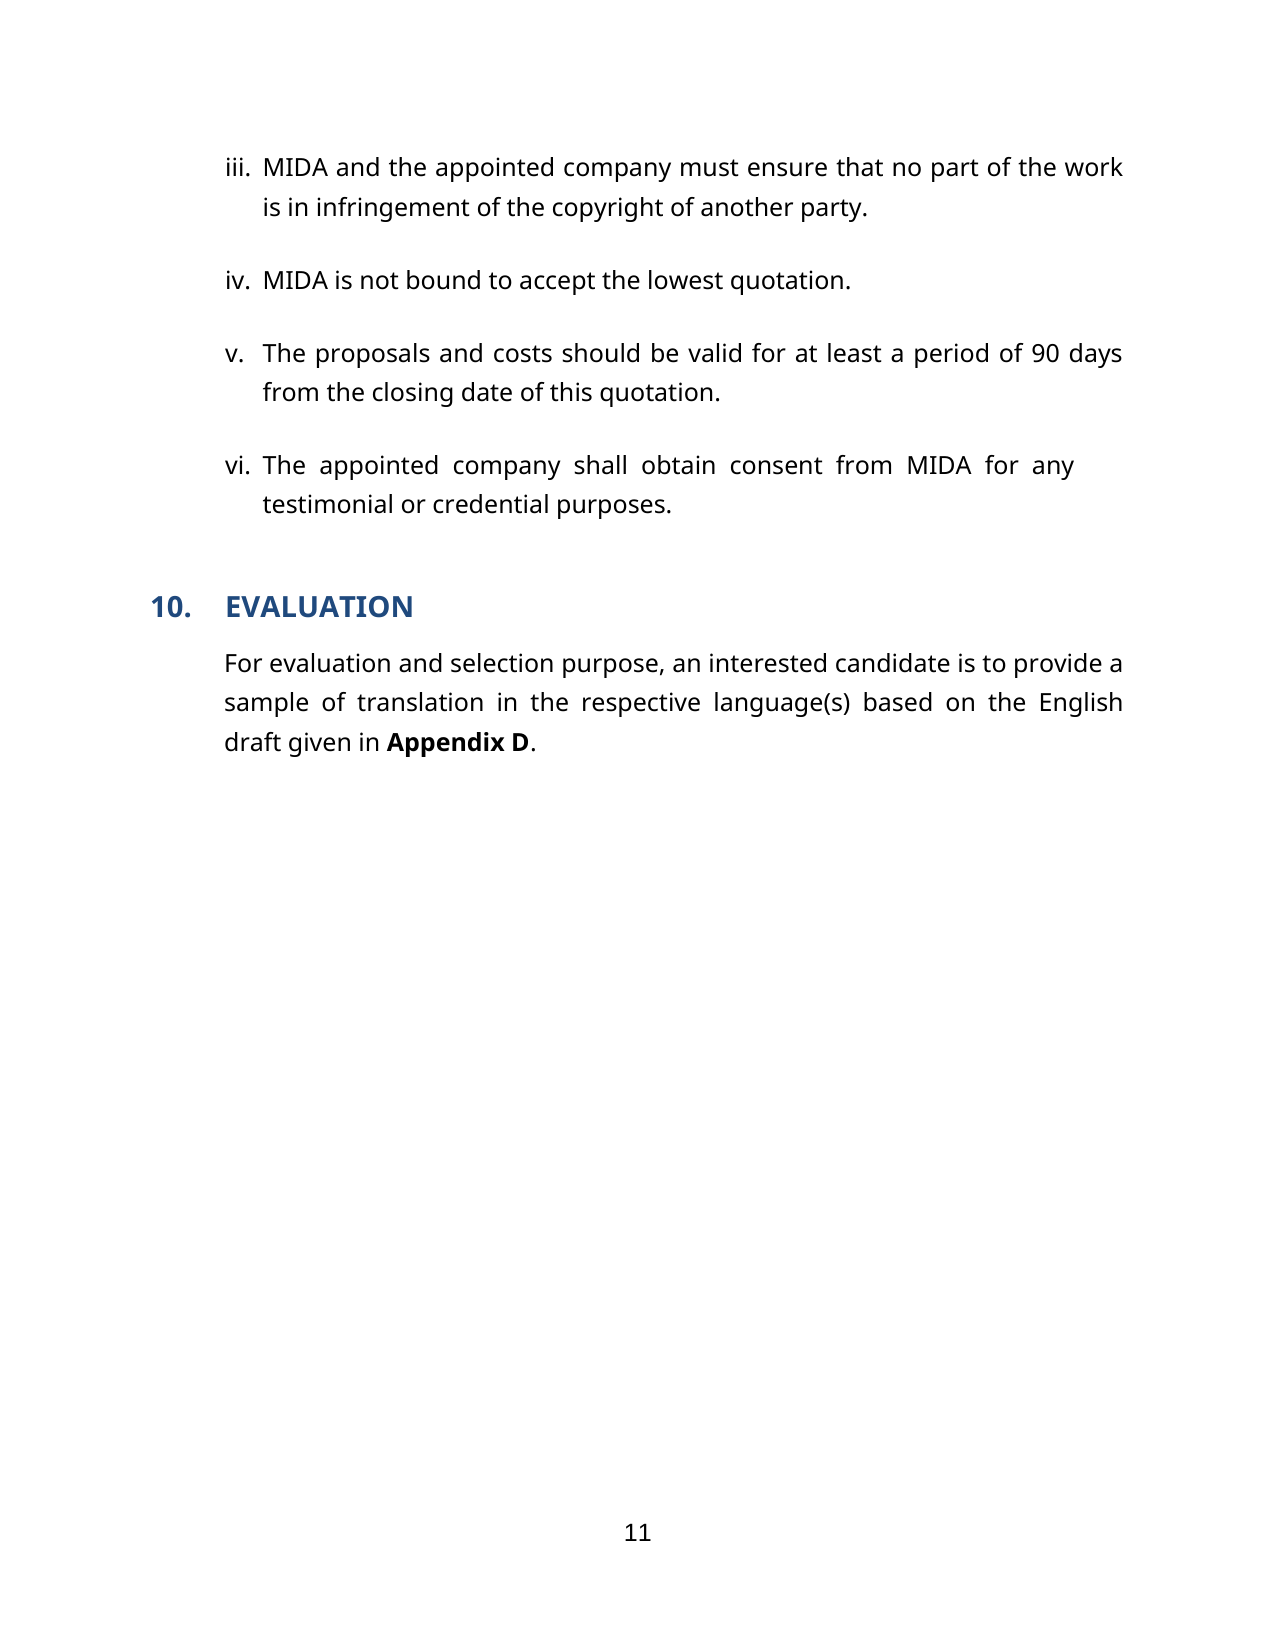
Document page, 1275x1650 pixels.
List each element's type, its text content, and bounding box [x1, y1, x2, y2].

list MIDA is not bound to accept the lowest quotation. [225, 262, 1125, 296]
list The appointed company shall obtain consent from MIDA for any testimonial or credential purposes. [225, 448, 1075, 521]
list MIDA and the appointed company must ensure that no part of the work is in infringement of the copyright of another party. [225, 150, 1125, 223]
list EVALUATION [150, 586, 1125, 626]
list The proposals and costs should be valid for at least a period of 90 days from the closing date of this quotation. [225, 336, 1125, 409]
text For evaluation and selection purpose, an interested candidate is to provide a sample of translation in the respective language(s) based on the English draft given in Appendix D. [224, 646, 1125, 758]
